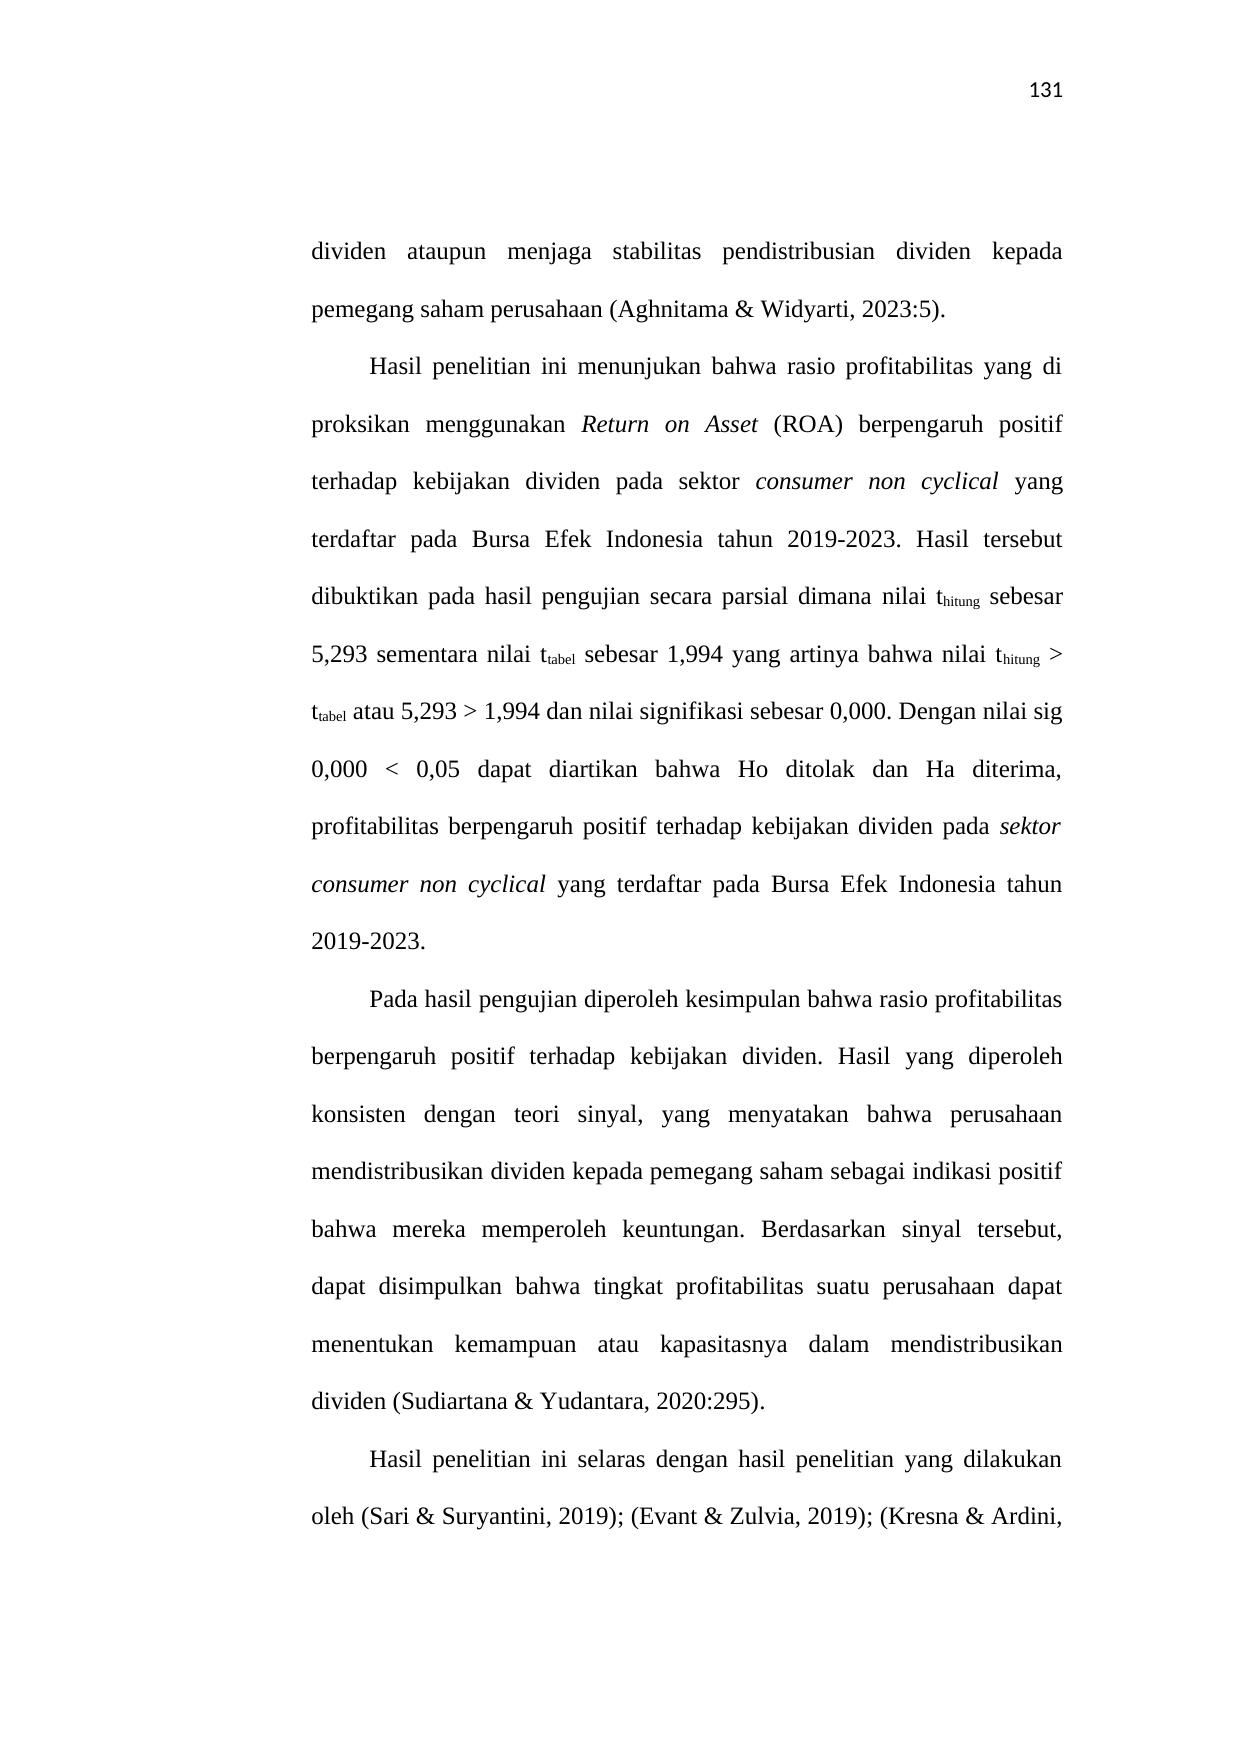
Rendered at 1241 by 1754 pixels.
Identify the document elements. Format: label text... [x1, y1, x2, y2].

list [311, 236, 1063, 322]
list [311, 1444, 1063, 1530]
list Pada hasil pengujian diperoleh kesimpulan bahwa rasio profitabilitas berpengaruh positif terhadap kebijakan dividen. Hasil yang diperoleh konsisten dengan teori sinyal, yang menyatakan bahwa perusahaan mendistribusikan dividen kepada pemegang saham sebagai indikasi positif bahwa mereka memperoleh keuntungan. Berdasarkan sinyal tersebut, dapat disimpulkan bahwa tingkat profitabilitas suatu perusahaan dapat menentukan kemampuan atau kapasitasnya dalam mendistribusikan dividen (Sudiartana & Yudantara, 2020:295). [311, 984, 1063, 1415]
list Hasil penelitian ini menunjukan bahwa rasio profitabilitas yang di proksikan menggunakan Return on Asset (ROA) berpengaruh positif terhadap kebijakan dividen pada sektor consumer non cyclical yang terdaftar pada Bursa Efek Indonesia tahun 2019-2023. Hasil tersebut dibuktikan pada hasil pengujian secara parsial dimana nilai thitung sebesar 5,293 sementara nilai ttabel sebesar 1,994 yang artinya bahwa nilai thitung > ttabel atau 5,293 > 1,994 dan nilai signifikasi sebesar 0,000. Dengan nilai sig 0,000 < 0,05 dapat diartikan bahwa Ho ditolak dan Ha diterima, profitabilitas berpengaruh positif terhadap kebijakan dividen pada sektor consumer non cyclical yang terdaftar pada Bursa Efek Indonesia tahun 2019-2023. [311, 351, 1063, 955]
